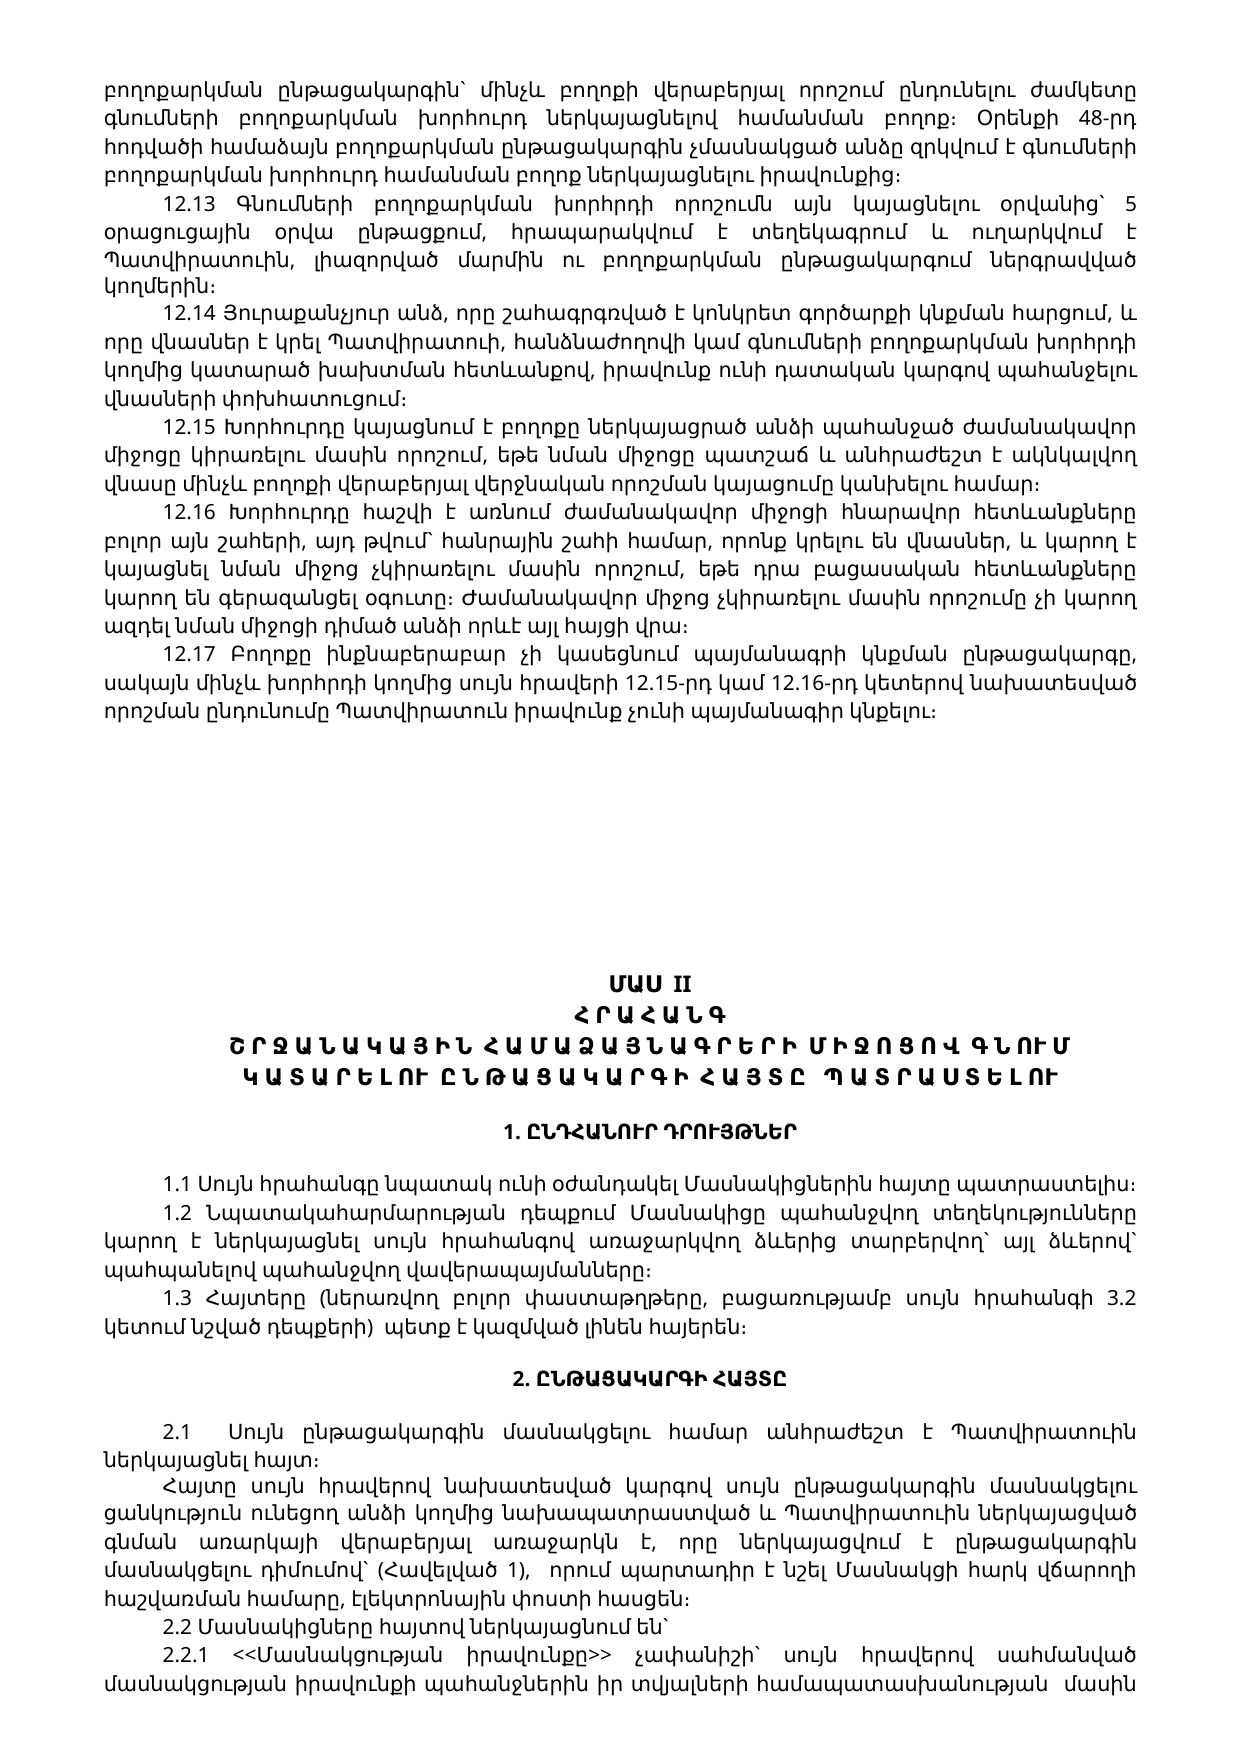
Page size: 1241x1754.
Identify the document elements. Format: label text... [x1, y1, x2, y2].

text 2.1 Սույն ընթացակարգին մասնակցելու համար անհրաժեշտ է Պատվիրատուին ներկայացնել հայտ։ [103, 1417, 1137, 1474]
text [103, 75, 1137, 189]
text Կ Ա Տ Ա Ր Ե Լ ՈՒ Ը Ն Թ Ա Ց Ա Կ Ա Ր Գ Ի Հ Ա Յ Տ Ը Պ Ա Տ Ր Ա Ս Տ Ե Լ ՈՒ [103, 1061, 1137, 1093]
text Հայտը սույն հրավերով նախատեսված կարգով սույն ընթացակարգին մասնակցելու ցանկություն ունեցող անձի կողմից նախապատրաստված և Պատվիրատուին ներկայացված գնման առարկայի վերաբերյալ առաջարկն է, որը ներկայացվում է ընթացակարգին մասնակցելու դիմումով` (Հավելված 1), որում պարտադիր է նշել Մասնակցի հարկ վճարողի հաշվառման համարը, էլեկտրոնային փոստի հասցեն։ [103, 1474, 1137, 1612]
text 1.3 Հայտերը (ներառվող բոլոր փաստաթղթերը, բացառությամբ սույն հրահանգի 3.2 կետում նշված դեպքերի) պետք է կազմված լինեն հայերեն։ [103, 1283, 1137, 1340]
text 1.1 Սույն հրահանգը նպատակ ունի օժանդակել Մասնակիցներին հայտը պատրաստելիս։ [103, 1169, 1137, 1198]
text Հ Ր Ա Հ Ա Ն Գ [103, 999, 1137, 1030]
text 12.15 Խորհուրդը կայացնում է բողոքը ներկայացրած անձի պահանջած ժամանակավոր միջոցը կիրառելու մասին որոշում, եթե նման միջոցը պատշաճ և անհրաժեշտ է ակնկալվող վնասը մինչև բողոքի վերաբերյալ վերջնական որոշման կայացումը կանխելու համար։ [103, 412, 1137, 497]
text 12.14 Յուրաքանչյուր անձ, որը շահագրգռված է կոնկրետ գործարքի կնքման հարցում, և որը վնասներ է կրել Պատվիրատուի, հանձնաժողովի կամ գնումների բողոքարկման խորհրդի կողմից կատարած խախտման հետևանքով, իրավունք ունի դատական կարգով պահանջելու վնասների փոխհատուցում։ [103, 298, 1137, 412]
text ՄԱՍ II [103, 968, 1137, 999]
text 2. ԸՆԹԱՑԱԿԱՐԳԻ ՀԱՅՏԸ [103, 1364, 1137, 1393]
text 1. ԸՆԴՀԱՆՈՒՐ ԴՐՈՒՅԹՆԵՐ [103, 1117, 1137, 1145]
text Շ Ր Ջ Ա Ն Ա Կ Ա Յ Ի Ն Հ Ա Մ Ա Ձ Ա Յ Ն Ա Գ Ր Ե Ր Ի Մ Ի Ջ Ո Ց Ո Վ Գ Ն ՈՒ Մ [103, 1030, 1137, 1061]
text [103, 1641, 1137, 1697]
text 12.17 Բողոքը ինքնաբերաբար չի կասեցնում պայմանագրի կնքման ընթացակարգը, սակայն մինչև խորհրդի կողմից սույն հրավերի 12.15-րդ կամ 12.16-րդ կետերով նախատեսված որոշման ընդունումը Պատվիրատուն իրավունք չունի պայմանագիր կնքելու։ [103, 639, 1137, 725]
text 12.13 Գնումների բողոքարկման խորհրդի որոշումն այն կայացնելու օրվանից` 5 օրացուցային օրվա ընթացքում, հրապարակվում է տեղեկագրում և ուղարկվում է Պատվիրատուին, լիազորված մարմին ու բողոքարկման ընթացակարգում ներգրավված կողմերին։ [103, 189, 1137, 298]
text 2.2 Մասնակիցները հայտով ներկայացնում են` [103, 1612, 1137, 1641]
text 12.16 Խորհուրդը հաշվի է առնում ժամանակավոր միջոցի հնարավոր հետևանքները բոլոր այն շահերի, այդ թվում` հանրային շահի համար, որոնք կրելու են վնասներ, և կարող է կայացնել նման միջոց չկիրառելու մասին որոշում, եթե դրա բացասական հետևանքները կարող են գերազանցել օգուտը։ Ժամանակավոր միջոց չկիրառելու մասին որոշումը չի կարող ազդել նման միջոցի դիմած անձի որևէ այլ հայցի վրա։ [103, 497, 1137, 639]
text 1.2 Նպատակահարմարության դեպքում Մասնակիցը պահանջվող տեղեկությունները կարող է ներկայացնել սույն հրահանգով առաջարկվող ձևերից տարբերվող` այլ ձևերով` պահպանելով պահանջվող վավերապայմանները։ [103, 1198, 1137, 1283]
